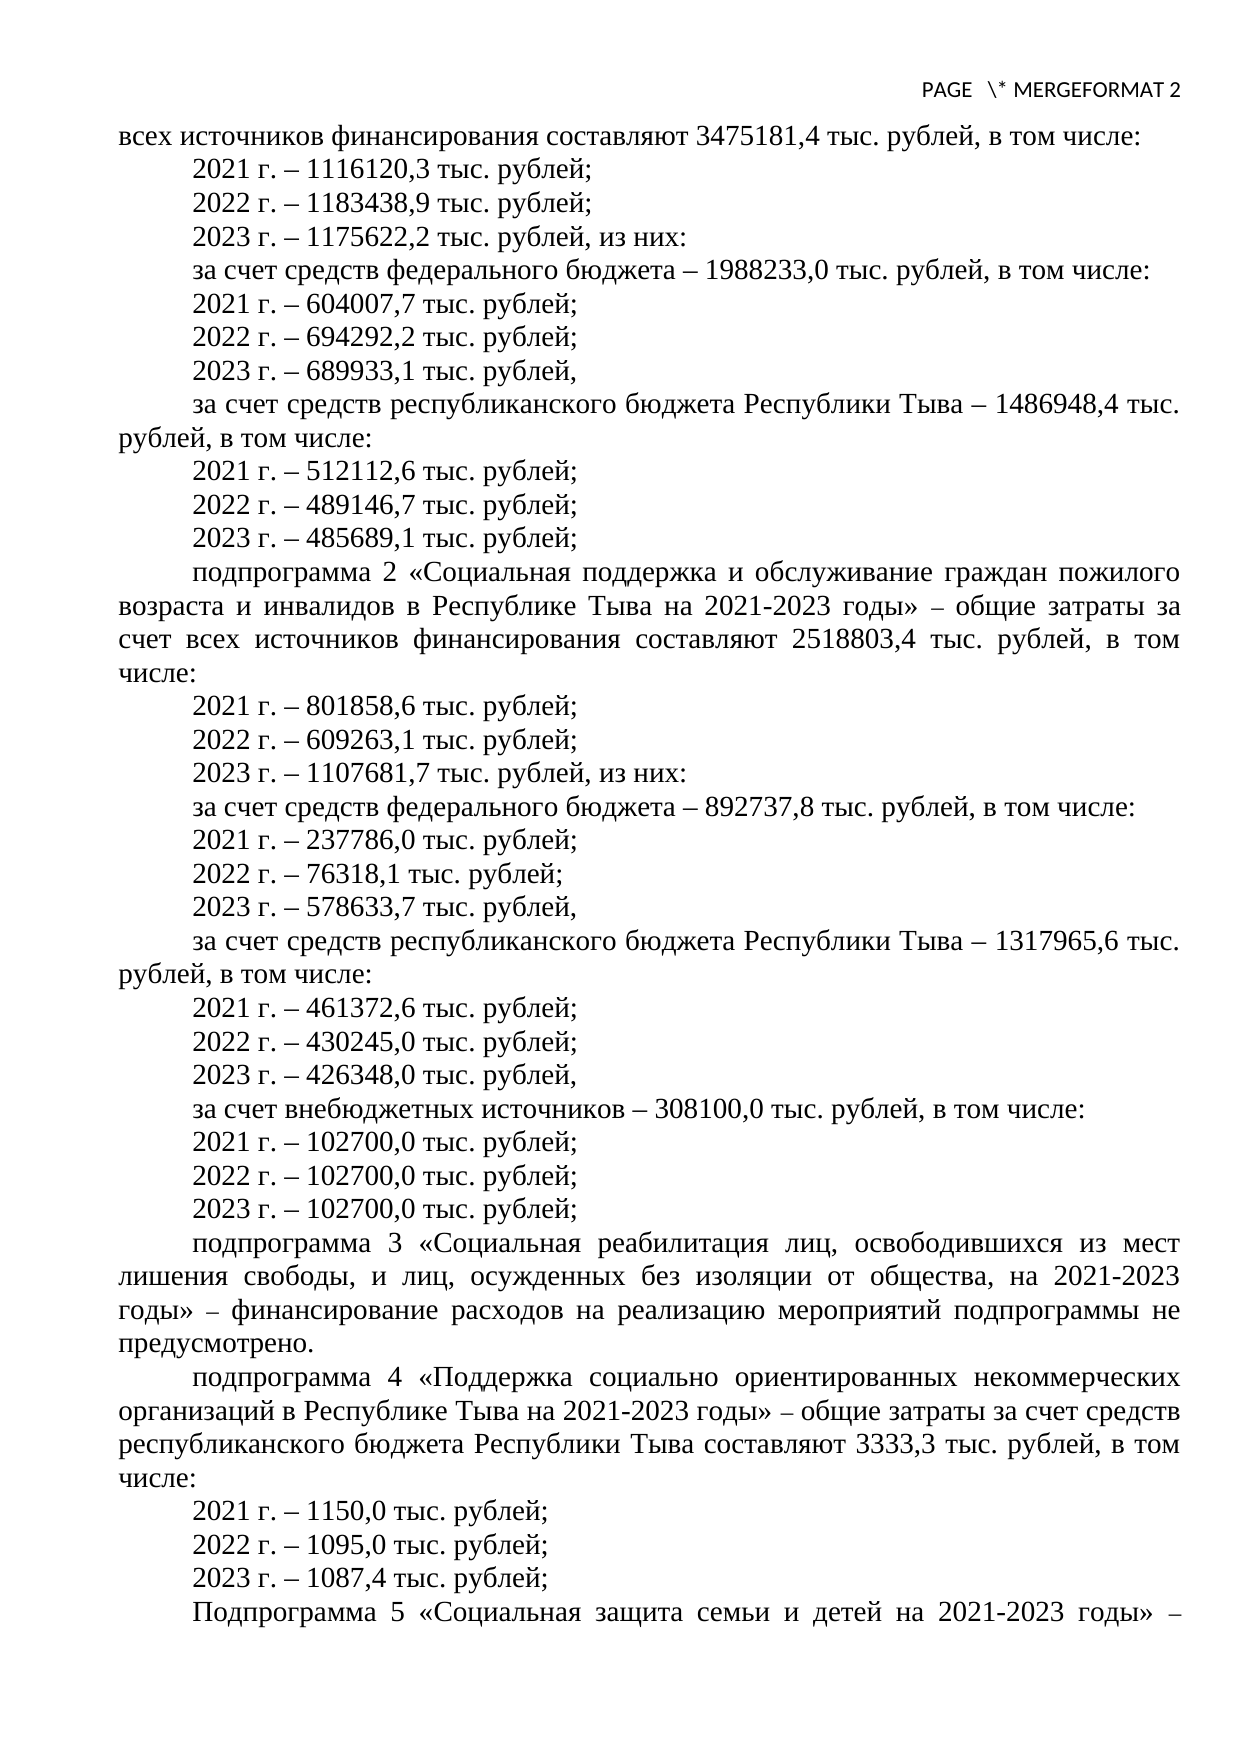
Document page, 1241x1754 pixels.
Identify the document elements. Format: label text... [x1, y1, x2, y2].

text за счет средств федерального бюджета – 1988233,0 тыс. рублей, в том числе: [118, 252, 1181, 286]
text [118, 1594, 1181, 1627]
text 2022 г. – 430245,0 тыс. рублей; [118, 1024, 1181, 1057]
text 2022 г. – 1183438,9 тыс. рублей; [118, 185, 1181, 219]
text 2023 г. – 1107681,7 тыс. рублей, из них: [118, 755, 1181, 789]
text за счет внебюджетных источников – 308100,0 тыс. рублей, в том числе: [118, 1091, 1181, 1124]
text подпрограмма 4 «Поддержка социально ориентированных некоммерческих организаций в Республике Тыва на 2021-2023 годы» – общие затраты за счет средств республиканского бюджета Республики Тыва составляют 3333,3 тыс. рублей, в том числе: [118, 1359, 1181, 1493]
text 2021 г. – 801858,6 тыс. рублей; [118, 688, 1181, 722]
text подпрограмма 3 «Социальная реабилитация лиц, освободившихся из мест лишения свободы, и лиц, осужденных без изоляции от общества, на 2021-2023 годы» – финансирование расходов на реализацию мероприятий подпрограммы не предусмотрено. [118, 1225, 1181, 1359]
text 2022 г. – 102700,0 тыс. рублей; [118, 1158, 1181, 1191]
text 2023 г. – 426348,0 тыс. рублей, [118, 1057, 1181, 1091]
text 2023 г. – 578633,7 тыс. рублей, [118, 889, 1181, 923]
text 2023 г. – 1175622,2 тыс. рублей, из них: [118, 219, 1181, 252]
text за счет средств федерального бюджета – 892737,8 тыс. рублей, в том числе: [118, 789, 1181, 822]
text 2023 г. – 1087,4 тыс. рублей; [118, 1560, 1181, 1594]
text 2021 г. – 461372,6 тыс. рублей; [118, 990, 1181, 1024]
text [118, 118, 1181, 152]
text 2021 г. – 1116120,3 тыс. рублей; [118, 152, 1181, 185]
text 2022 г. – 694292,2 тыс. рублей; [118, 319, 1181, 353]
text 2021 г. – 1150,0 тыс. рублей; [118, 1493, 1181, 1527]
text за счет средств республиканского бюджета Республики Тыва – 1317965,6 тыс. рублей, в том числе: [118, 923, 1181, 990]
text 2022 г. – 1095,0 тыс. рублей; [118, 1527, 1181, 1560]
text 2021 г. – 512112,6 тыс. рублей; [118, 453, 1181, 487]
text 2023 г. – 102700,0 тыс. рублей; [118, 1191, 1181, 1225]
text 2022 г. – 609263,1 тыс. рублей; [118, 722, 1181, 755]
text 2023 г. – 485689,1 тыс. рублей; [118, 521, 1181, 554]
text 2022 г. – 76318,1 тыс. рублей; [118, 856, 1181, 889]
text 2021 г. – 102700,0 тыс. рублей; [118, 1124, 1181, 1158]
text 2021 г. – 604007,7 тыс. рублей; [118, 286, 1181, 319]
text 2022 г. – 489146,7 тыс. рублей; [118, 487, 1181, 521]
text за счет средств республиканского бюджета Республики Тыва – 1486948,4 тыс. рублей, в том числе: [118, 386, 1181, 453]
text 2023 г. – 689933,1 тыс. рублей, [118, 353, 1181, 386]
text 2021 г. – 237786,0 тыс. рублей; [118, 822, 1181, 856]
text подпрограмма 2 «Социальная поддержка и обслуживание граждан пожилого возраста и инвалидов в Республике Тыва на 2021-2023 годы» – общие затраты за счет всех источников финансирования составляют 2518803,4 тыс. рублей, в том числе: [118, 554, 1181, 688]
